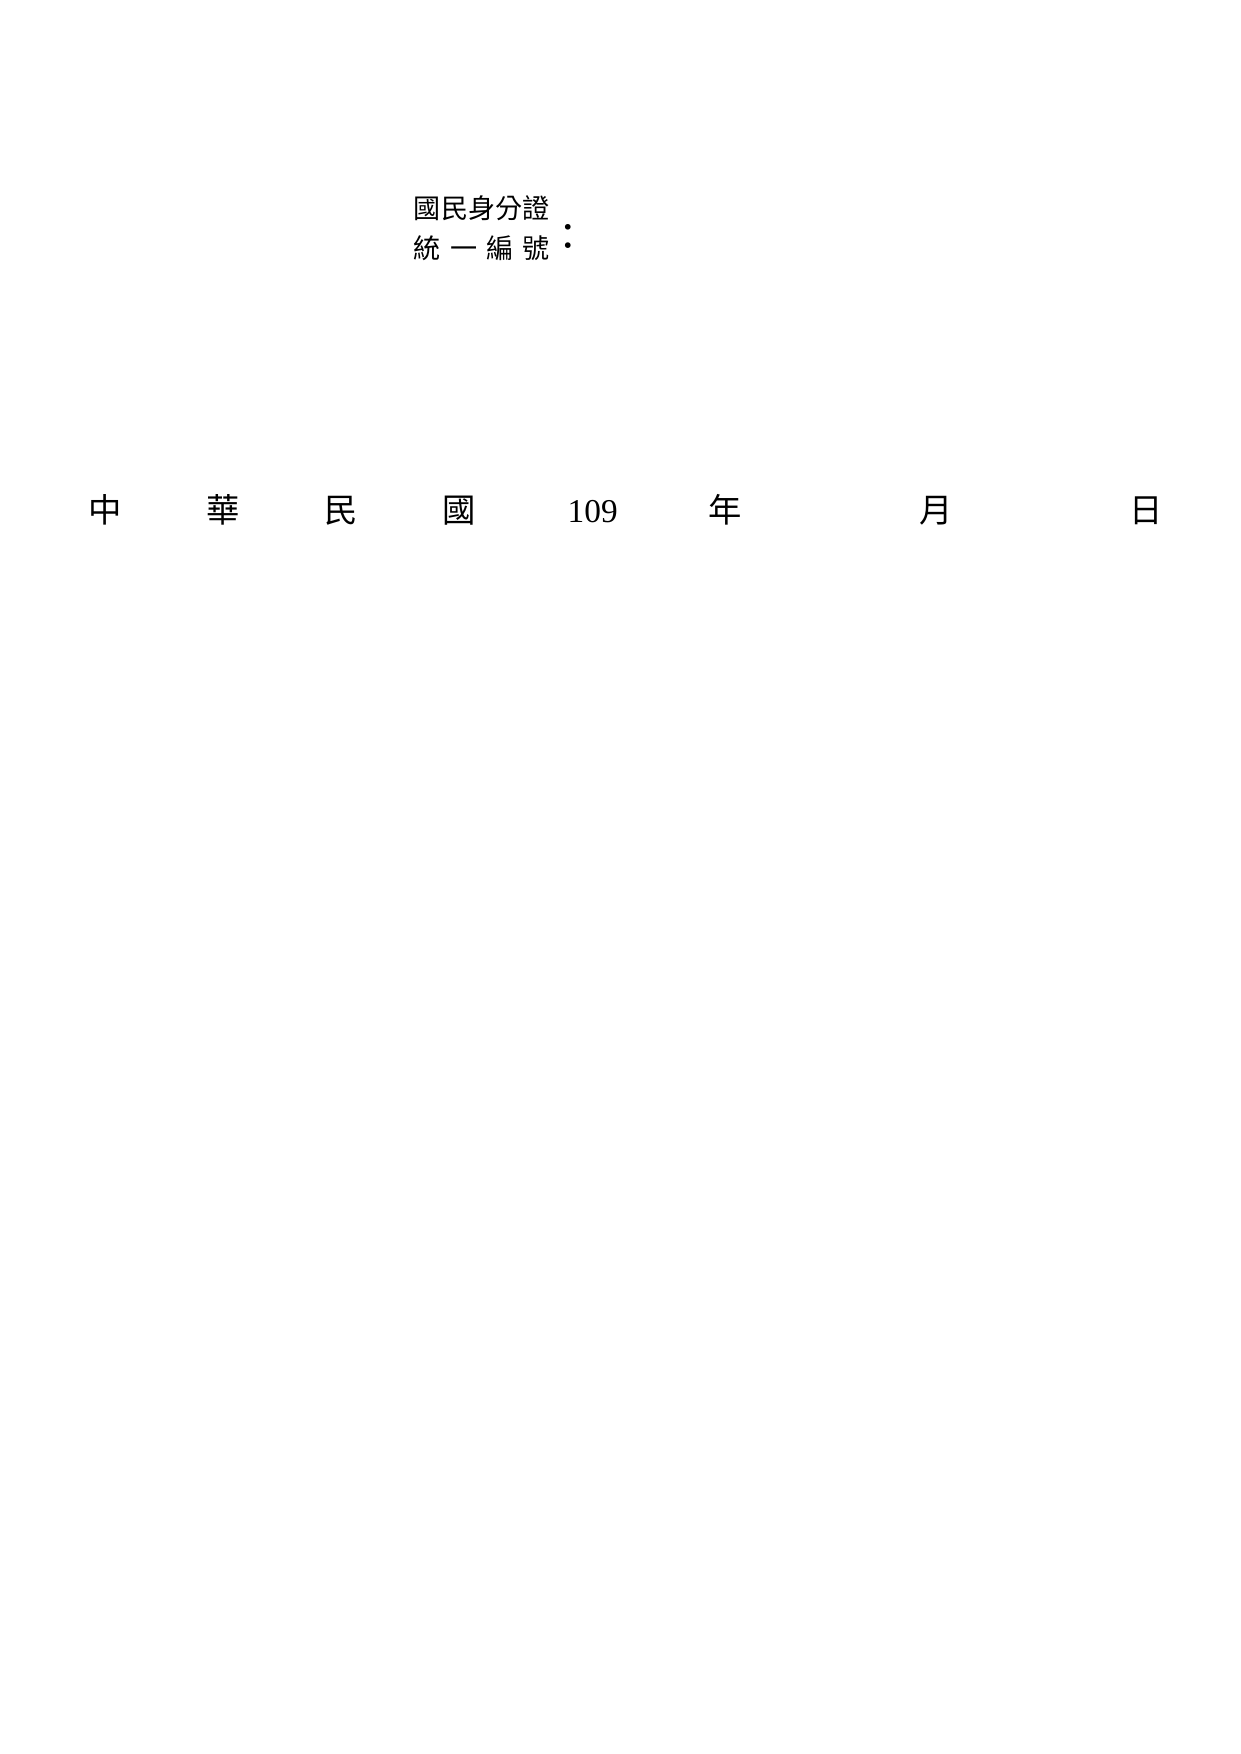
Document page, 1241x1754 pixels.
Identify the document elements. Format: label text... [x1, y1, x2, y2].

text 中華民國109年 月 日 [89, 470, 1162, 545]
text 國民身分證統一編號： [89, 170, 1162, 283]
